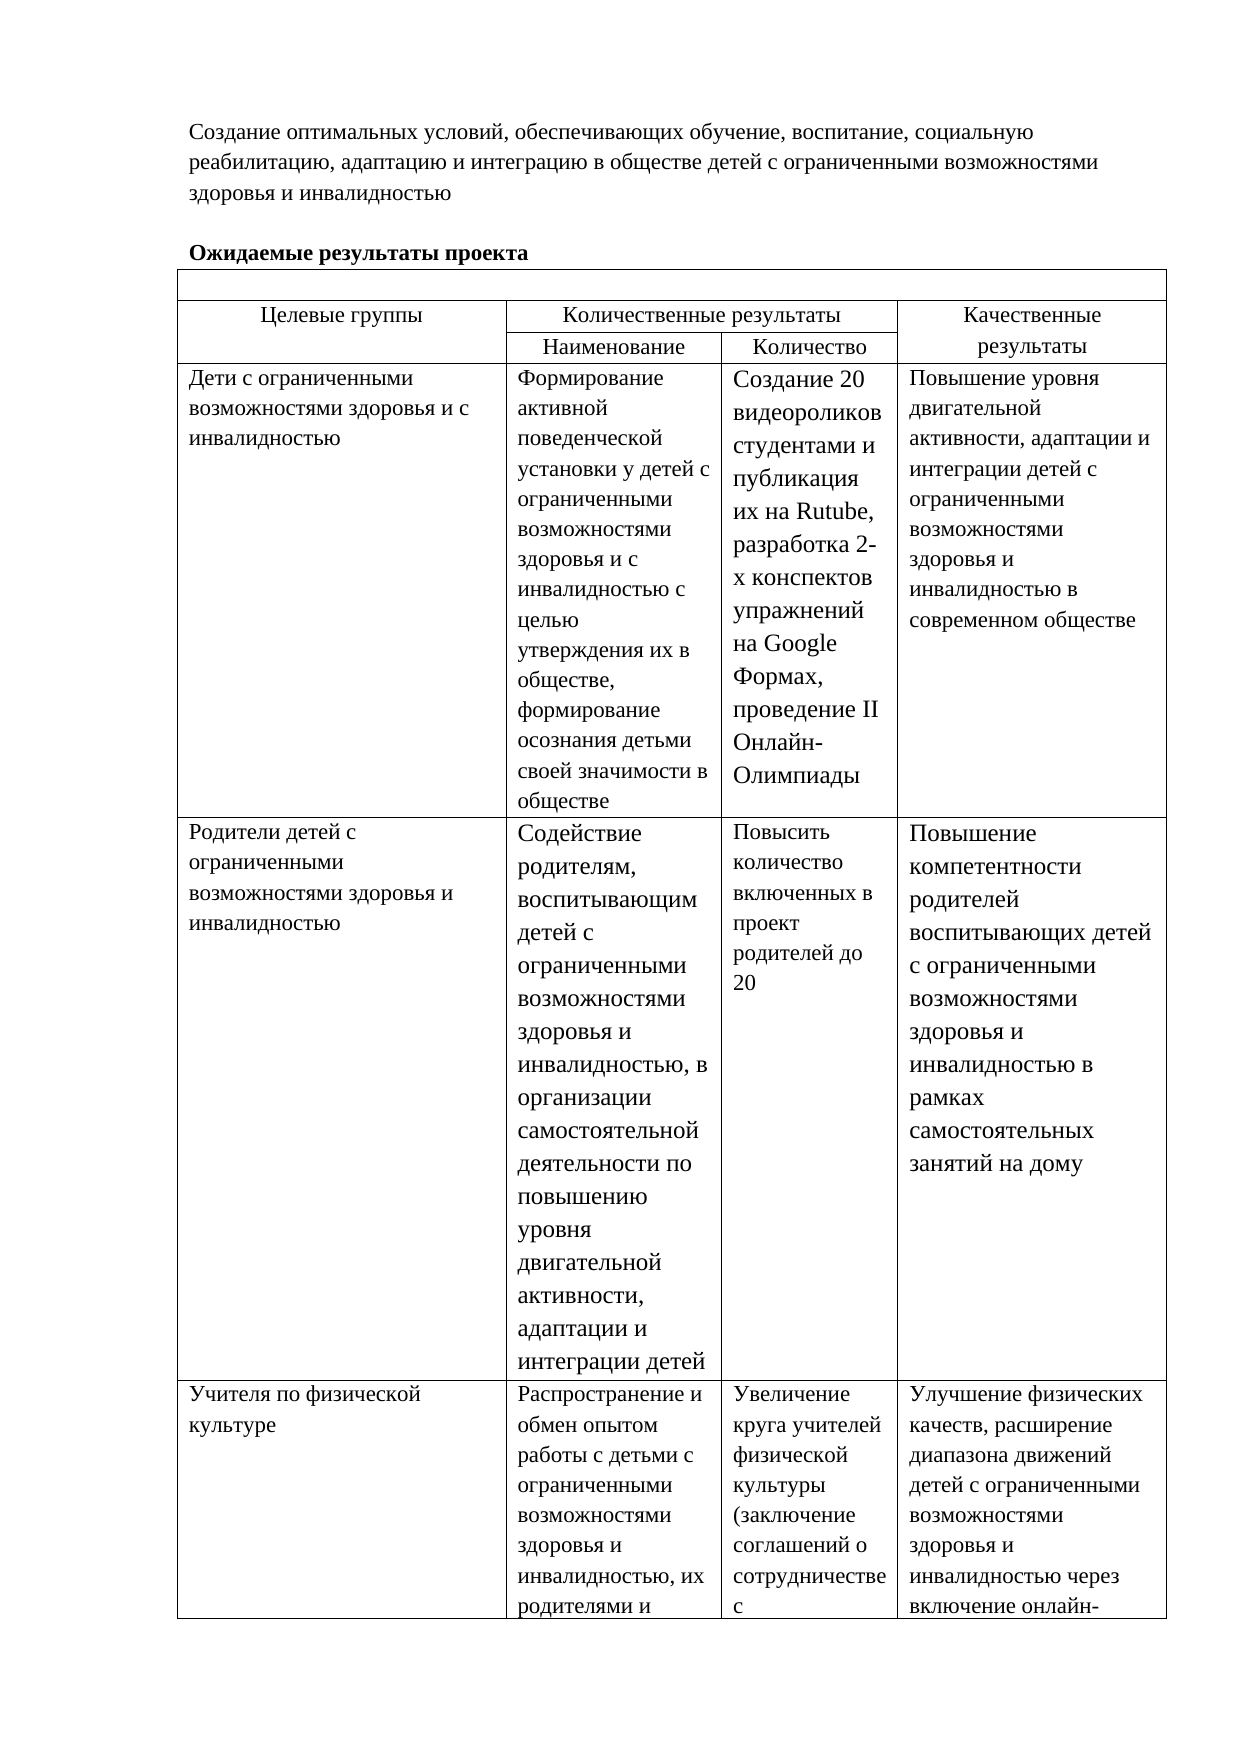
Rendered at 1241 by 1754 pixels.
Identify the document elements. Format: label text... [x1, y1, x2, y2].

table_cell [507, 1381, 721, 1618]
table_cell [898, 1381, 1166, 1618]
table_cell Формирование активной поведенческой установки у детей с ограниченными возможностями здоровья и с инвалидностью с целью утверждения их в обществе, формирование осознания детьми своей значимости в обществе [507, 364, 721, 817]
table_cell Ожидаемые результаты проекта [177, 239, 1167, 269]
table_cell Создание 20 видеороликов студентами и публикация их на Rutube, разработка 2-х конспектов упражнений на Google Формах, проведение II Онлайн-Олимпиады [722, 364, 897, 817]
table_cell Дети с ограниченными возможностями здоровья и с инвалидностью [178, 364, 506, 817]
table_cell Содействие родителям, воспитывающим детей с ограниченными возможностями здоровья и инвалидностью, в организации самостоятельной деятельности по повышению уровня двигательной активности, адаптации и интеграции детей [507, 818, 721, 1379]
table_cell Создание оптимальных условий, обеспечивающих обучение, воспитание, социальную реабилитацию, адаптацию и интеграцию в обществе детей с ограниченными возможностями здоровья и инвалидностью [177, 118, 1167, 239]
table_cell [722, 1381, 897, 1618]
table_cell Повысить количество включенных в проект родителей до 20 [722, 818, 897, 1379]
table_cell Количественные результаты [507, 301, 897, 332]
table_cell Повышение уровня двигательной активности, адаптации и интеграции детей с ограниченными возможностями здоровья и инвалидностью в современном обществе [898, 364, 1166, 817]
table_cell Повышение компетентности родителей воспитывающих детей с ограниченными возможностями здоровья и инвалидностью в рамках самостоятельных занятий на дому [898, 818, 1166, 1379]
table_cell Наименование [507, 333, 721, 363]
table_cell Родители детей с ограниченными возможностями здоровья и инвалидностью [178, 818, 506, 1379]
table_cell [178, 1381, 506, 1618]
table_cell [178, 270, 1166, 300]
table_cell Качественные результаты [898, 301, 1166, 363]
table_cell Количество [722, 333, 897, 363]
table_cell Целевые группы [178, 301, 506, 363]
